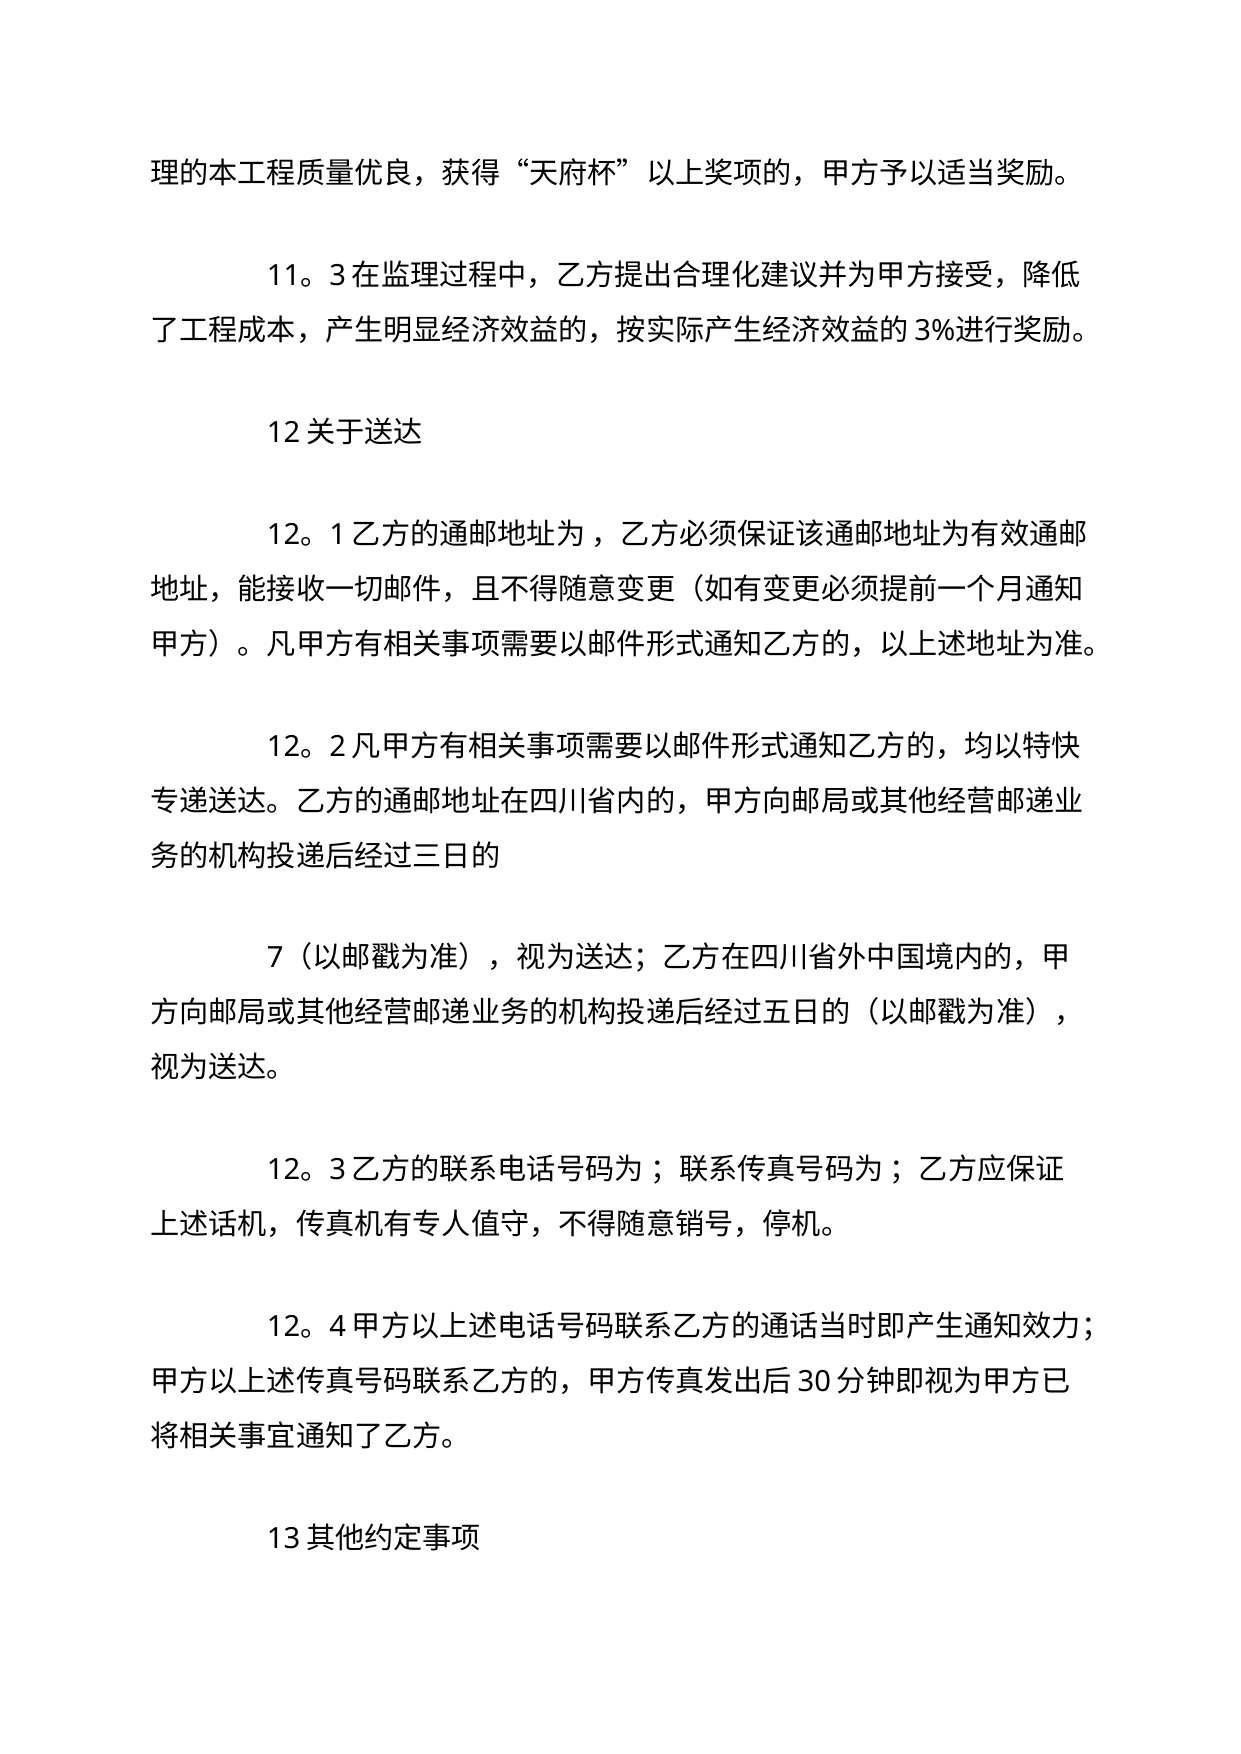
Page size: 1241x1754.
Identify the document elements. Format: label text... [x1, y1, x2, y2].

text 12。3乙方的联系电话号码为 ；联系传真号码为 ；乙方应保证上述话机，传真机有专人值守，不得随意销号，停机。 [150, 1146, 1090, 1243]
text 12。4甲方以上述电话号码联系乙方的通话当时即产生通知效力；甲方以上述传真号码联系乙方的，甲方传真发出后30分钟即视为甲方已将相关事宜通知了乙方。 [150, 1302, 1090, 1455]
text 7（以邮戳为准），视为送达；乙方在四川省外中国境内的，甲方向邮局或其他经营邮递业务的机构投递后经过五日的（以邮戳为准），视为送达。 [150, 934, 1090, 1086]
text 11。3在监理过程中，乙方提出合理化建议并为甲方接受，降低了工程成本，产生明显经济效益的，按实际产生经济效益的3%进行奖励。 [150, 252, 1090, 349]
text 13其他约定事项 [150, 1514, 1090, 1557]
text 12。2凡甲方有相关事项需要以邮件形式通知乙方的，均以特快专递送达。乙方的通邮地址在四川省内的，甲方向邮局或其他经营邮递业务的机构投递后经过三日的 [150, 722, 1090, 874]
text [150, 150, 1090, 192]
text 12。1乙方的通邮地址为 ，乙方必须保证该通邮地址为有效通邮地址，能接收一切邮件，且不得随意变更（如有变更必须提前一个月通知甲方）。凡甲方有相关事项需要以邮件形式通知乙方的，以上述地址为准。 [150, 511, 1090, 663]
text 12关于送达 [150, 409, 1090, 451]
